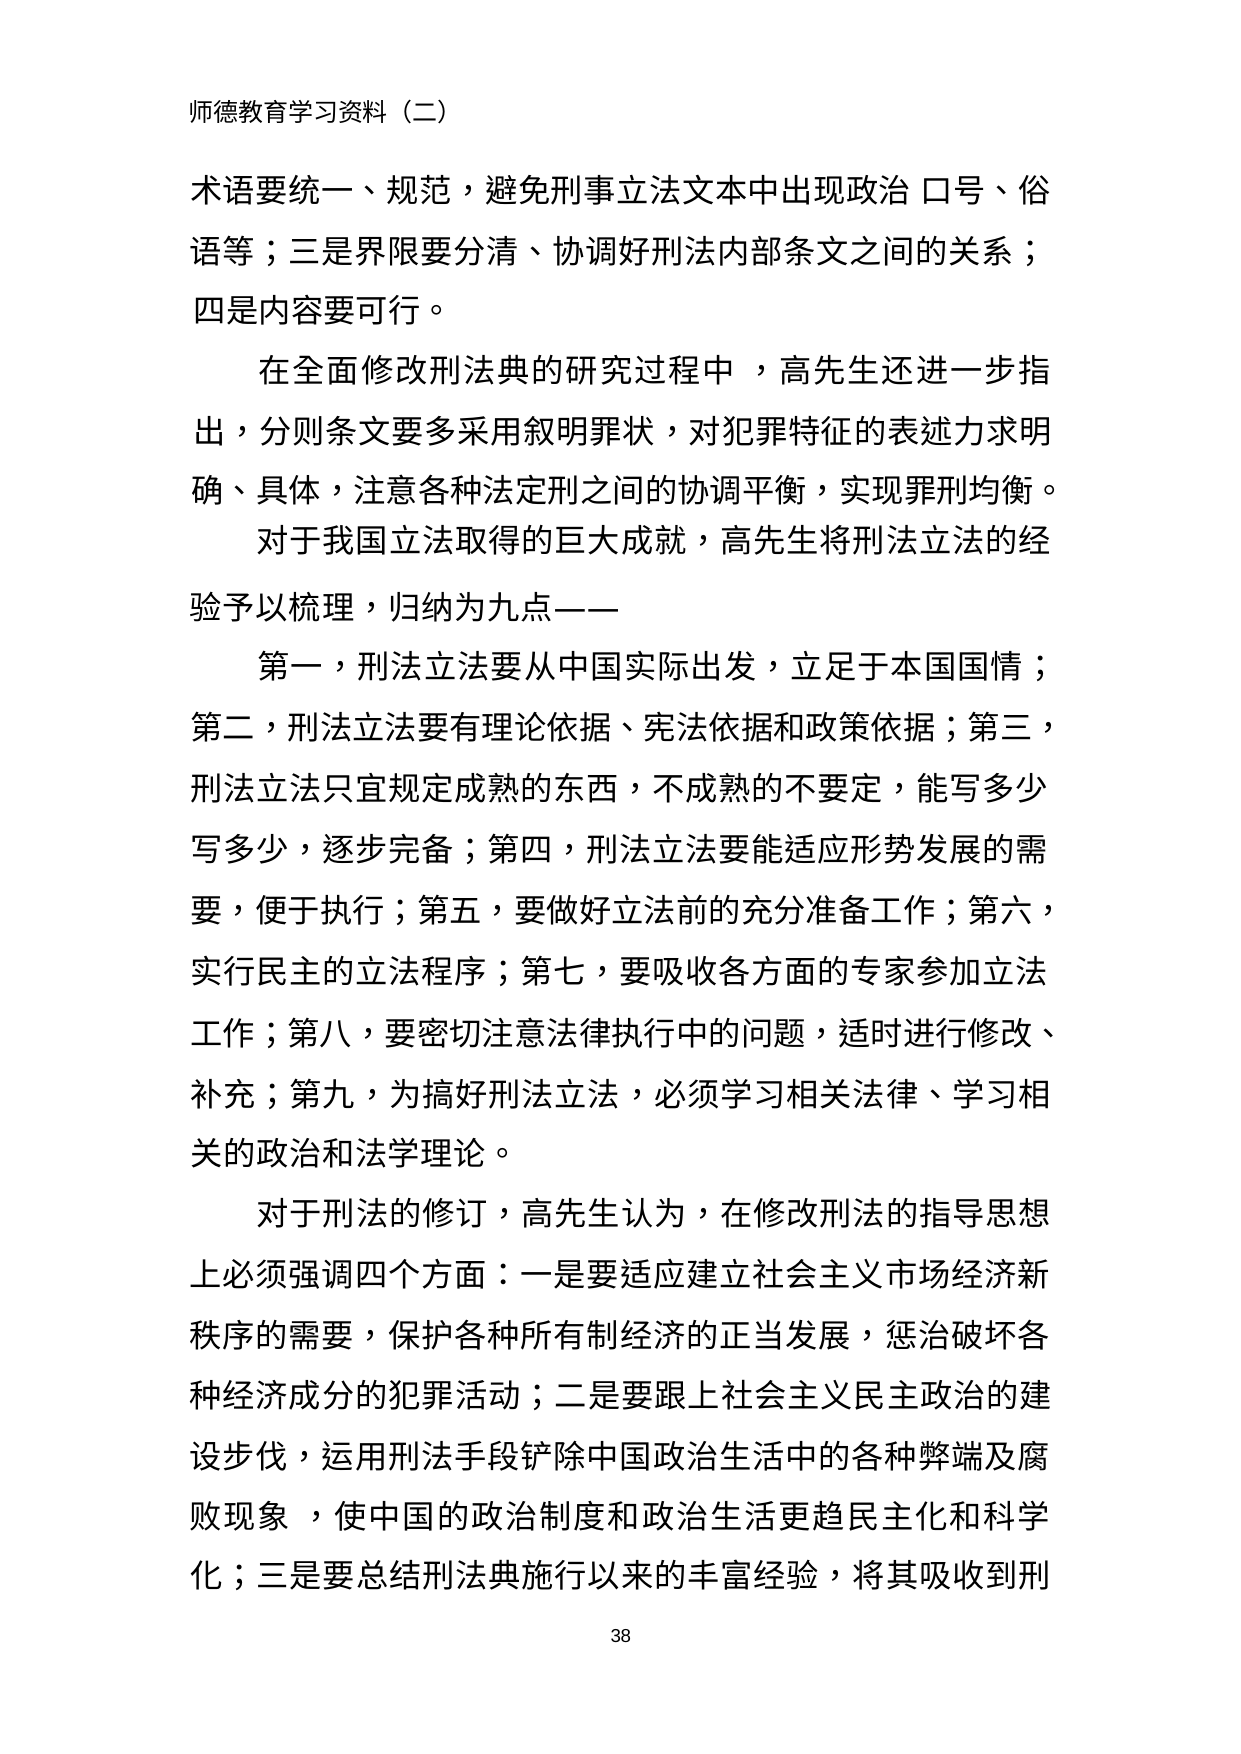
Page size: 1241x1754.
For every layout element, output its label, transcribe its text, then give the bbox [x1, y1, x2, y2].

text 关的政治和法学理论。 [190, 1132, 1066, 1175]
text 四是内容要可行。 [194, 290, 1066, 332]
text 术语要统一、规范，避免刑事立法文本中出现政治 口号、俗 语等；三是界限要分清、协调好刑法内部条文之间的关系； [189, 168, 1053, 273]
text 师德教育学习资料（二） [188, 95, 1066, 129]
text 对于刑法的修订，高先生认为，在修改刑法的指导思想 上必须强调四个方面：一是要适应建立社会主义市场经济新 秩序的需要，保护各种所有制经济的正当发展，惩治破坏各 种经济成分的犯罪活动；二是要跟上社会主义民主政治的建 设步伐，运用刑法手段铲除中国政治生活中的各种弊端及腐 败现象 ，使中国的政治制度和政治生活更趋民主化和科学 [189, 1191, 1053, 1538]
text 在全面修改刑法典的研究过程中 ，高先生还进一步指 出，分则条文要多采用叙明罪状，对犯罪特征的表述力求明 [193, 348, 1053, 453]
text 验予以梳理，归纳为九点—— [189, 587, 1066, 629]
text 确、具体，注意各种法定刑之间的协调平衡，实现罪刑均衡。 [186, 470, 1066, 512]
text 化；三是要总结刑法典施行以来的丰富经验，将其吸收到刑 [190, 1555, 1066, 1598]
text 对于我国立法取得的巨大成就，高先生将刑法立法的经 [256, 528, 1066, 587]
text 第一，刑法立法要从中国实际出发，立足于本国国情； 第二，刑法立法要有理论依据、宪法依据和政策依据；第三， 刑法立法只宜规定成熟的东西，不成熟的不要定，能写多少 写多少，逐步完备；第四，刑法立法要能适应形势发展的需 要，便于执行；第五，要做好立法前的充分准备工作；第六， 实行民主的立法程序；第七，要吸收各方面的专家参加立法 工作；第八，要密切注意法律执行中的问题，适时进行修改、 补充；第九，为搞好刑法立法，必须学习相关法律、学习相 [190, 644, 1066, 1115]
